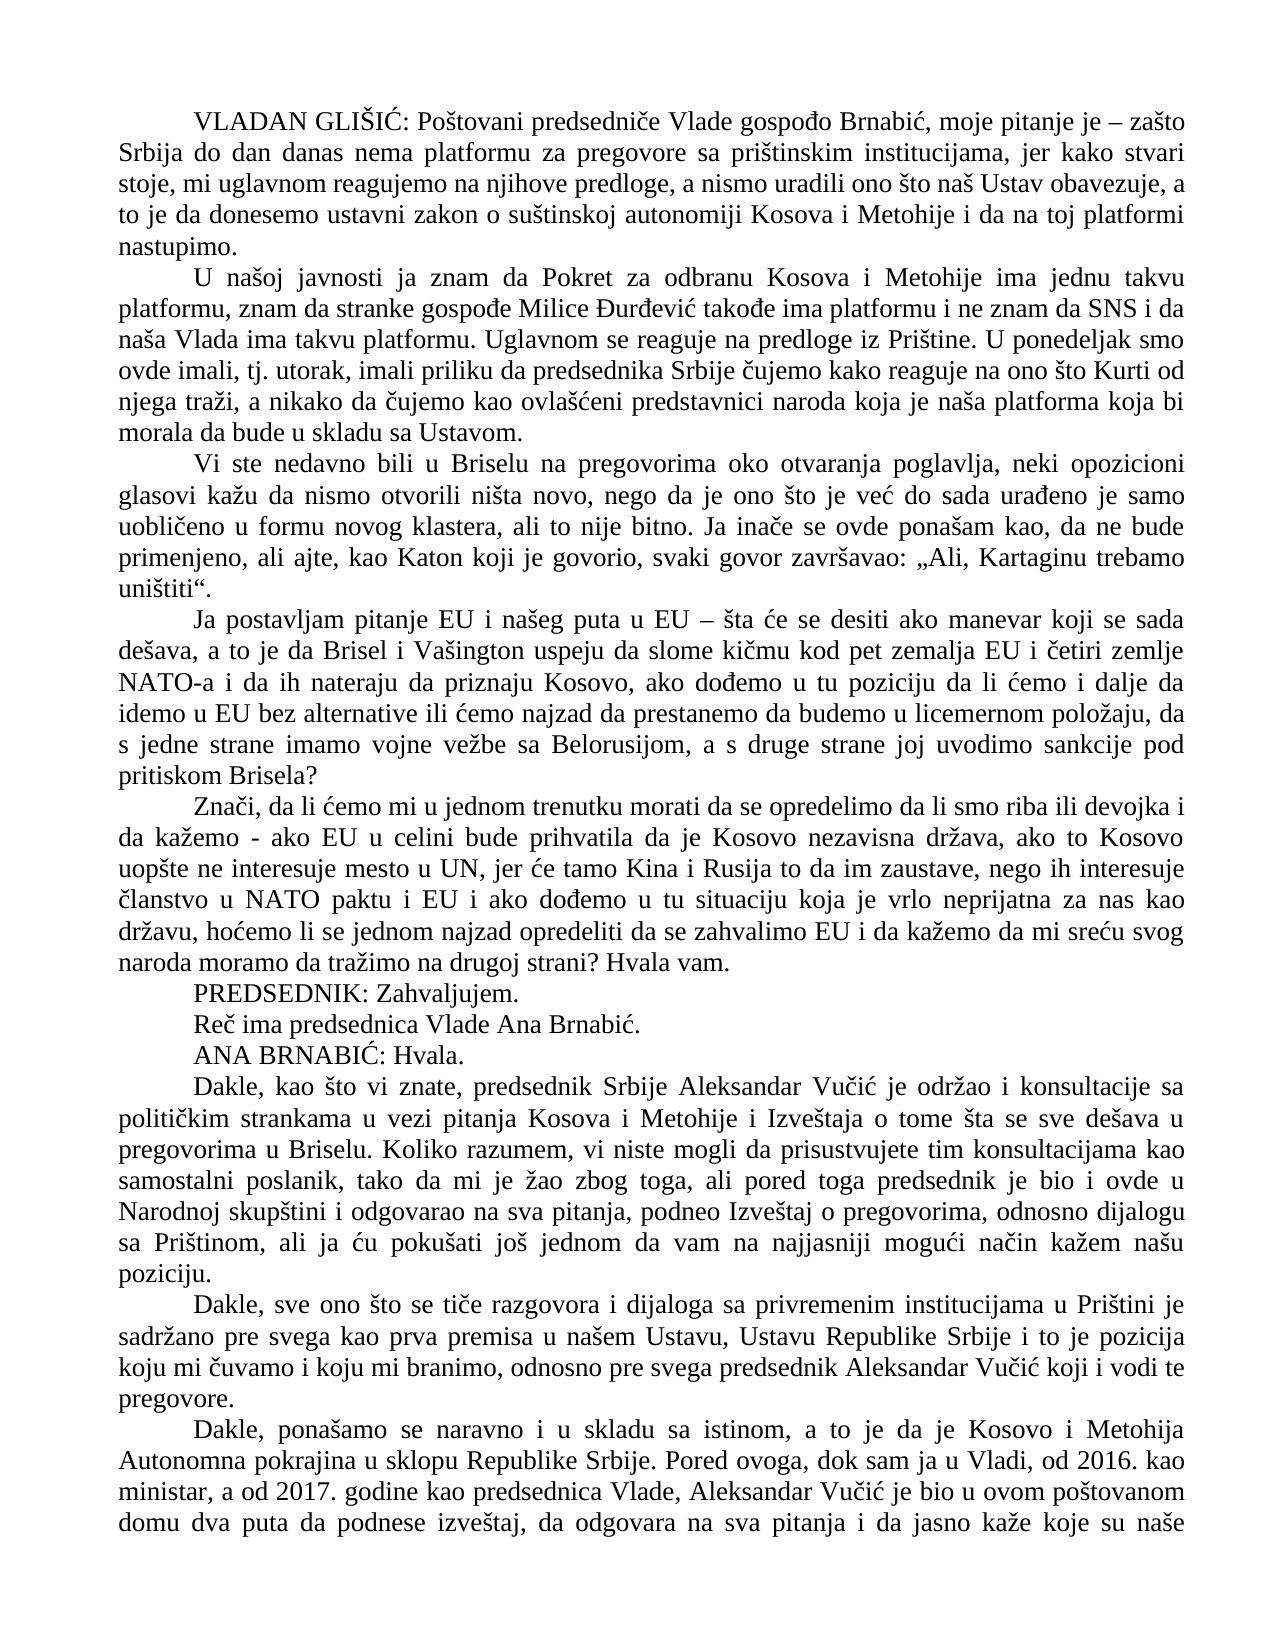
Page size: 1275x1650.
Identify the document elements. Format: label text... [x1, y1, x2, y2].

text ANA BRNABIĆ: Hvala. [118, 1039, 1186, 1071]
text Vi ste nedavno bili u Briselu na pregovorima oko otvaranja poglavlja, neki opozicioni glasovi kažu da nismo otvorili ništa novo, nego da je ono što je već do sada urađeno je samo uobličeno u formu novog klastera, ali to nije bitno. Ja inače se ovde ponašam kao, da ne bude primenjeno, ali ajte, kao Katon koji je govorio, svaki govor završavao: „Ali, Kartaginu trebamo uništiti“. [118, 448, 1186, 603]
text Znači, da li ćemo mi u jednom trenutku morati da se opredelimo da li smo riba ili devojka i da kažemo - ako EU u celini bude prihvatila da je Kosovo nezavisna država, ako to Kosovo uopšte ne interesuje mesto u UN, jer će tamo Kina i Rusija to da im zaustave, nego ih interesuje članstvo u NATO paktu i EU i ako dođemo u tu situaciju koja je vrlo neprijatna za nas kao državu, hoćemo li se jednom najzad opredeliti da se zahvalimo EU i da kažemo da mi sreću svog naroda moramo da tražimo na drugoj strani? Hvala vam. [118, 790, 1186, 977]
text VLADAN GLIŠIĆ: Poštovani predsedniče Vlade gospođo Brnabić, moje pitanje je – zašto Srbija do dan danas nema platformu za pregovore sa prištinskim institucijama, jer kako stvari stoje, mi uglavnom reagujemo na njihove predloge, a nismo uradili ono što naš Ustav obavezuje, a to je da donesemo ustavni zakon o suštinskoj autonomiji Kosova i Metohije i da na toj platformi nastupimo. [118, 105, 1186, 261]
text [118, 1413, 1186, 1538]
text Dakle, sve ono što se tiče razgovora i dijaloga sa privremenim institucijama u Prištini je sadržano pre svega kao prva premisa u našem Ustavu, Ustavu Republike Srbije i to je pozicija koju mi čuvamo i koju mi branimo, odnosno pre svega predsednik Aleksandar Vučić koji i vodi te pregovore. [118, 1288, 1186, 1413]
text Reč ima predsednica Vlade Ana Brnabić. [118, 1008, 1186, 1039]
text PREDSEDNIK: Zahvaljujem. [118, 977, 1186, 1008]
text Ja postavljam pitanje EU i našeg puta u EU – šta će se desiti ako manevar koji se sada dešava, a to je da Brisel i Vašington uspeju da slome kičmu kod pet zemalja EU i četiri zemlje NATO-a i da ih nateraju da priznaju Kosovo, ako dođemo u tu poziciju da li ćemo i dalje da idemo u EU bez alternative ili ćemo najzad da prestanemo da budemo u licemernom položaju, da s jedne strane imamo vojne vežbe sa Belorusijom, a s druge strane joj uvodimo sankcije pod pritiskom Brisela? [118, 603, 1186, 790]
text U našoj javnosti ja znam da Pokret za odbranu Kosova i Metohije ima jednu takvu platformu, znam da stranke gospođe Milice Đurđević takođe ima platformu i ne znam da SNS i da naša Vlada ima takvu platformu. Uglavnom se reaguje na predloge iz Prištine. U ponedeljak smo ovde imali, tj. utorak, imali priliku da predsednika Srbije čujemo kako reaguje na ono što Kurti od njega traži, a nikako da čujemo kao ovlašćeni predstavnici naroda koja je naša platforma koja bi morala da bude u skladu sa Ustavom. [118, 261, 1186, 448]
text Dakle, kao što vi znate, predsednik Srbije Aleksandar Vučić je održao i konsultacije sa političkim strankama u vezi pitanja Kosova i Metohije i Izveštaja o tome šta se sve dešava u pregovorima u Briselu. Koliko razumem, vi niste mogli da prisustvujete tim konsultacijama kao samostalni poslanik, tako da mi je žao zbog toga, ali pored toga predsednik je bio i ovde u Narodnoj skupštini i odgovarao na sva pitanja, podneo Izveštaj o pregovorima, odnosno dijalogu sa Prištinom, ali ja ću pokušati još jednom da vam na najjasniji mogući način kažem našu poziciju. [118, 1071, 1186, 1288]
